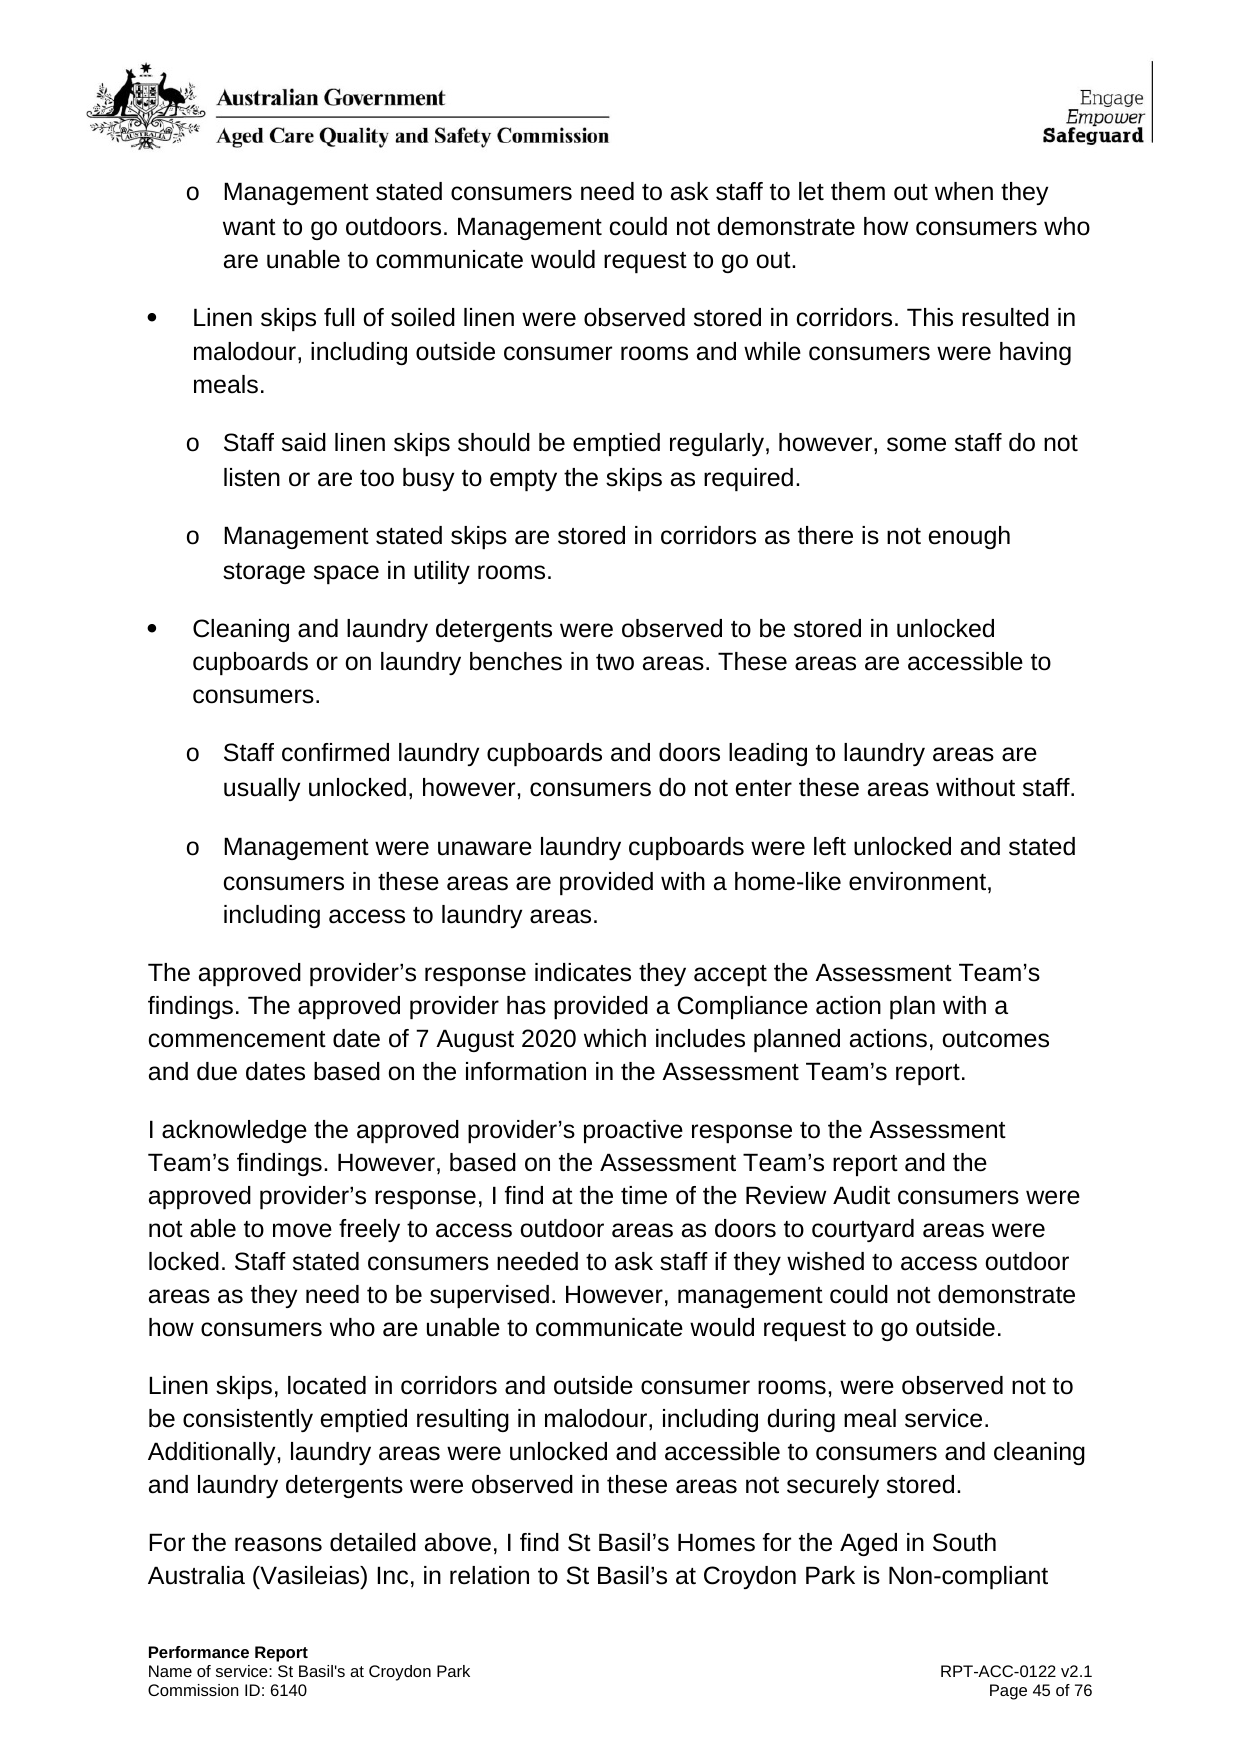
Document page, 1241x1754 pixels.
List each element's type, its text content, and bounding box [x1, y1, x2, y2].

list Management stated skips are stored in corridors as there is not enough storage space in utility rooms. [185, 521, 1092, 585]
text The approved provider’s response indicates they accept the Assessment Team’s findings. The approved provider has provided a Compliance action plan with a commencement date of 7 August 2020 which includes planned actions, outcomes and due dates based on the information in the Assessment Team’s report. [148, 958, 1092, 1086]
picture [0, 1, 1241, 171]
list Staff confirmed laundry cupboards and doors leading to laundry areas are usually unlocked, however, consumers do not enter these areas without staff. [185, 738, 1092, 802]
list Management stated consumers need to ask staff to let them out when they want to go outdoors. Management could not demonstrate how consumers who are unable to communicate would request to go out. [185, 177, 1092, 274]
text Linen skips, located in corridors and outside consumer rooms, were observed not to be consistently emptied resulting in malodour, including during meal service. Additionally, laundry areas were unlocked and accessible to consumers and cleaning and laundry detergents were observed in these areas not securely stored. [148, 1371, 1092, 1499]
text I acknowledge the approved provider’s proactive response to the Assessment Team’s findings. However, based on the Assessment Team’s report and the approved provider’s response, I find at the time of the Review Audit consumers were not able to move freely to access outdoor areas as doors to courtyard areas were locked. Staff stated consumers needed to ask staff if they wished to access outdoor areas as they need to be supervised. However, management could not demonstrate how consumers who are unable to communicate would request to go outside. [148, 1115, 1092, 1342]
list Cleaning and laundry detergents were observed to be stored in unlocked cupboards or on laundry benches in two areas. These areas are accessible to consumers. [148, 614, 1092, 709]
list Linen skips full of soiled linen were observed stored in corridors. This resulted in malodour, including outside consumer rooms and while consumers were having meals. [148, 303, 1092, 398]
list Management were unaware laundry cupboards were left unlocked and stated consumers in these areas are provided with a home-like environment, including access to laundry areas. [185, 831, 1092, 928]
list Staff said linen skips should be emptied regularly, however, some staff do not listen or are too busy to empty the skips as required. [185, 428, 1092, 492]
